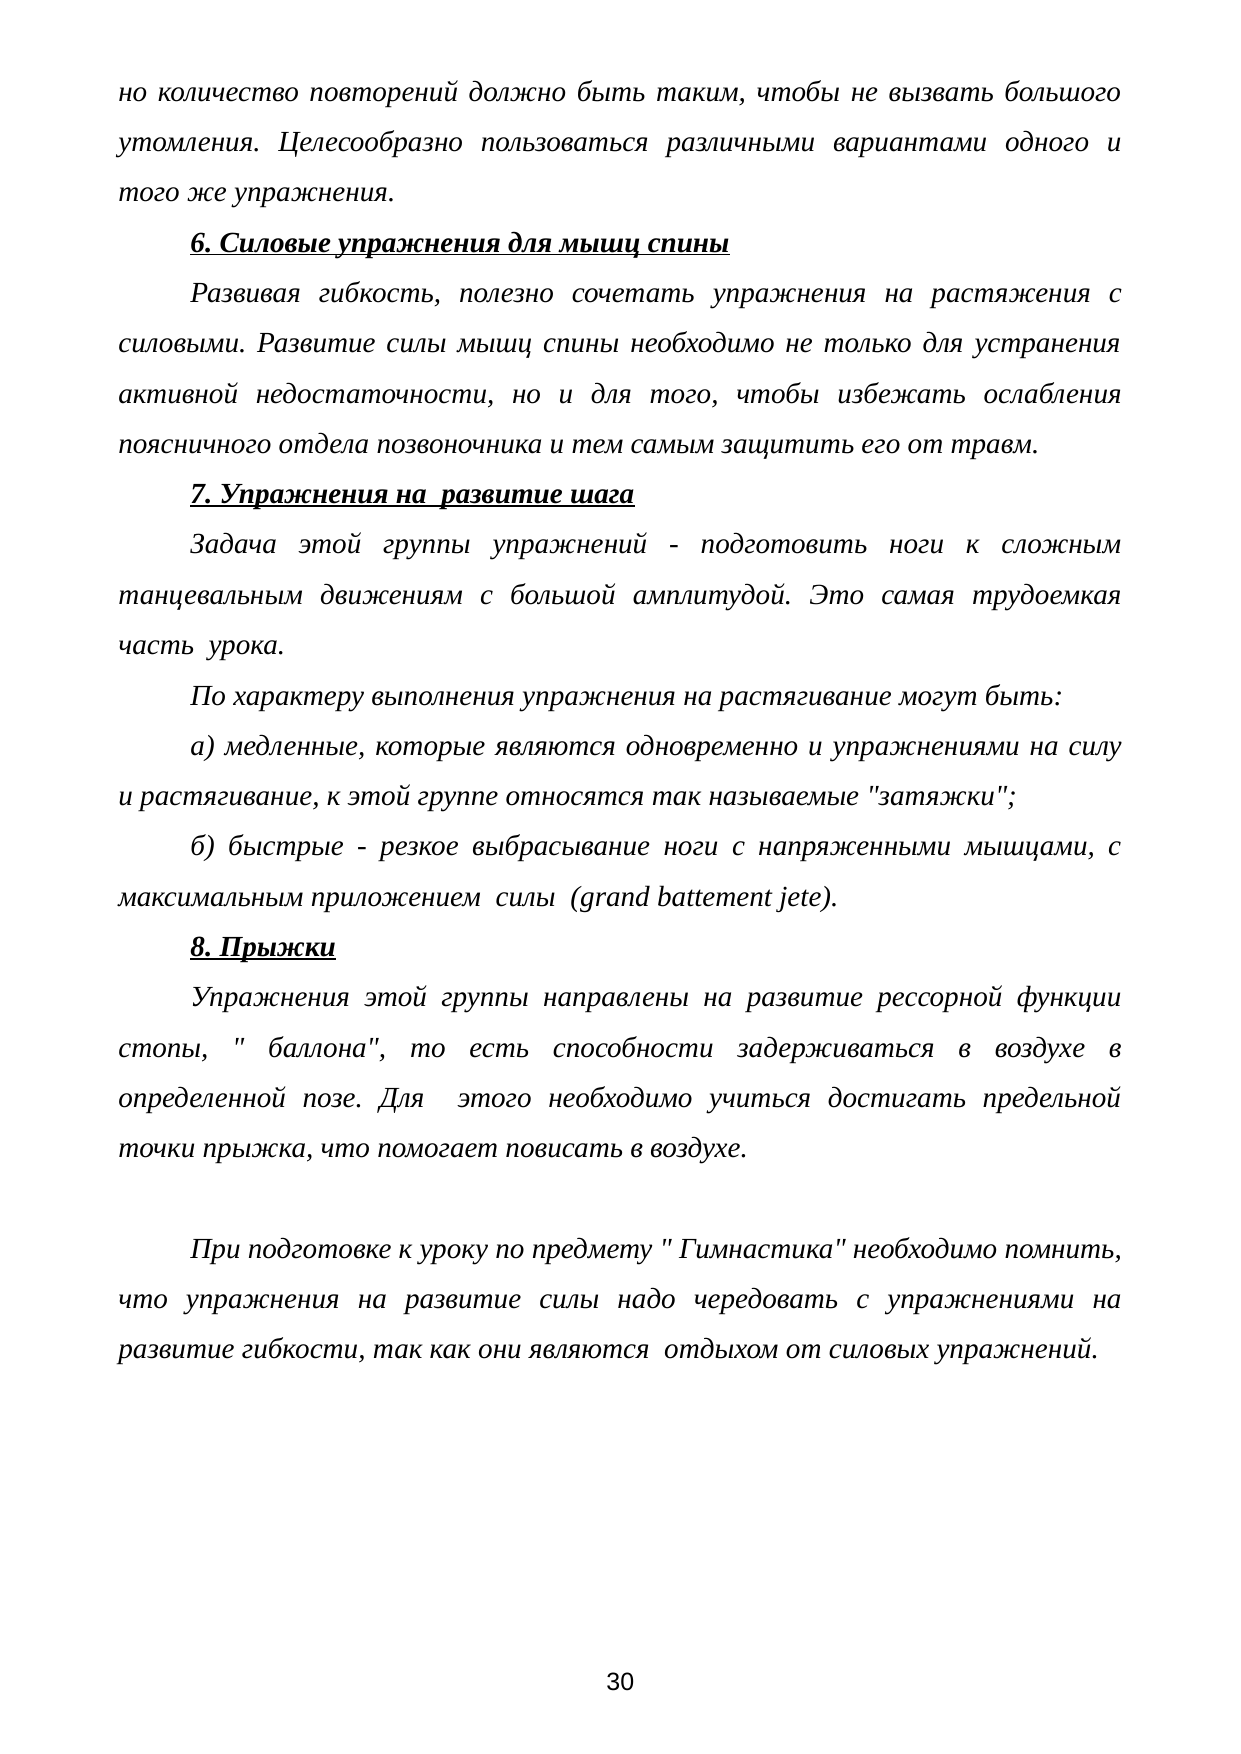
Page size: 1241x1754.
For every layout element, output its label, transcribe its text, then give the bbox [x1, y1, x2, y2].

text 7. Упражнения на развитие шага [118, 476, 1122, 510]
text Упражнения этой группы направлены на развитие рессорной функции стопы, " баллона", то есть способности задерживаться в воздухе в определенной позе. Для этого необходимо учиться достигать предельной точки прыжка, что помогает повисать в воздухе. [118, 979, 1122, 1164]
text По характеру выполнения упражнения на растягивание могут быть: [118, 678, 1122, 711]
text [118, 74, 1122, 208]
text Развивая гибкость, полезно сочетать упражнения на растяжения с силовыми. Развитие силы мышц спины необходимо не только для устранения активной недостаточности, но и для того, чтобы избежать ослабления поясничного отдела позвоночника и тем самым защитить его от травм. [118, 275, 1122, 459]
text 8. Прыжки [118, 929, 1122, 963]
text 6. Силовые упражнения для мышц спины [118, 225, 1122, 258]
text б) быстрые - резкое выбрасывание ноги с напряженными мышцами, с максимальным приложением силы (grand battement jete). [118, 828, 1122, 912]
text а) медленные, которые являются одновременно и упражнениями на силу и растягивание, к этой группе относятся так называемые "затяжки"; [118, 728, 1122, 812]
text При подготовке к уроку по предмету " Гимнастика" необходимо помнить, что упражнения на развитие силы надо чередовать с упражнениями на развитие гибкости, так как они являются отдыхом от силовых упражнений. [118, 1231, 1122, 1365]
text Задача этой группы упражнений - подготовить ноги к сложным танцевальным движениям с большой амплитудой. Это самая трудоемкая часть урока. [118, 527, 1122, 661]
